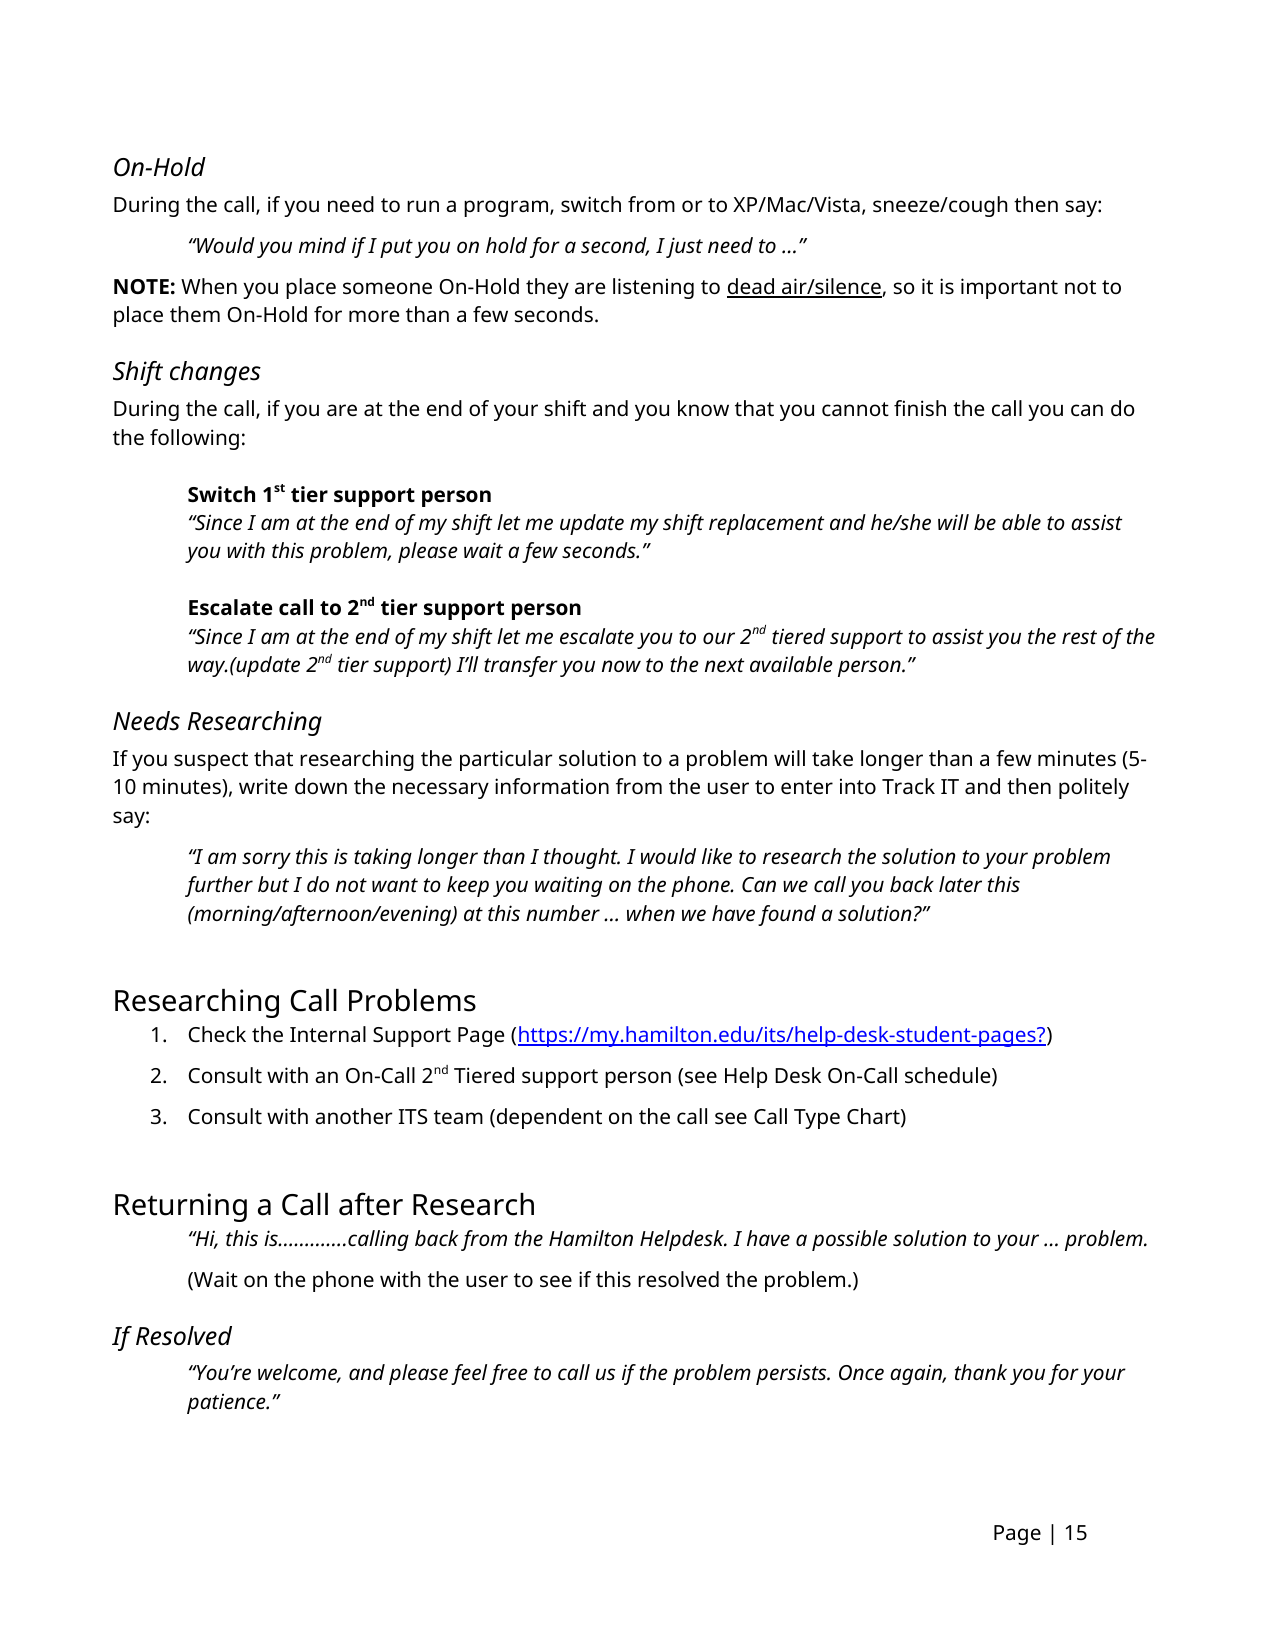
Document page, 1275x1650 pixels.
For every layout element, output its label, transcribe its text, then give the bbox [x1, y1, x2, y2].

text “You’re welcome, and please feel free to call us if the problem persists. Once again, thank you for your patience.” [187, 1358, 1162, 1415]
subtitle Researching Call Problems [112, 981, 1162, 1020]
subtitle If Resolved [112, 1318, 1162, 1352]
text “I am sorry this is taking longer than I thought. I would like to research the solution to your problem further but I do not want to keep you waiting on the phone. Can we call you back later this (morning/afternoon/evening) at this number … when we have found a solution?” [187, 842, 1162, 927]
text During the call, if you are at the end of your shift and you know that you cannot finish the call you can do the following: [112, 394, 1162, 451]
subtitle Shift changes [112, 354, 1162, 388]
text “Since I am at the end of my shift let me update my shift replacement and he/she will be able to assist you with this problem, please wait a few seconds.” [187, 508, 1162, 565]
text “Would you mind if I put you on hold for a second, I just need to …” [187, 231, 1162, 260]
list Check the Internal Support Page (https://my.hamilton.edu/its/help-desk-student-pages?) [150, 1020, 1162, 1049]
text “Since I am at the end of my shift let me escalate you to our 2nd tiered support to assist you the rest of the way.(update 2nd tier support) I’ll transfer you now to the next available person.” [187, 622, 1162, 679]
text Escalate call to 2nd tier support person [187, 593, 1162, 622]
subtitle Returning a Call after Research [112, 1184, 1162, 1224]
text Switch 1st tier support person [187, 480, 1162, 508]
subtitle Needs Researching [112, 704, 1162, 738]
subtitle On-Hold [112, 150, 1162, 184]
text “Hi, this is………….calling back from the Hamilton Helpdesk. I have a possible solution to your … problem. [187, 1224, 1162, 1252]
text If you suspect that researching the particular solution to a problem will take longer than a few minutes (5-10 minutes), write down the necessary information from the user to enter into Track IT and then politely say: [112, 744, 1162, 829]
text (Wait on the phone with the user to see if this resolved the problem.) [187, 1265, 1162, 1293]
text NOTE: When you place someone On-Hold they are listening to dead air/silence, so it is important not to place them On-Hold for more than a few seconds. [112, 272, 1162, 329]
text During the call, if you need to run a program, switch from or to XP/Mac/Vista, sneeze/cough then say: [112, 190, 1162, 219]
list Consult with an On-Call 2nd Tiered support person (see Help Desk On-Call schedule) [150, 1061, 1162, 1090]
list Consult with another ITS team (dependent on the call see Call Type Chart) [150, 1102, 1162, 1131]
